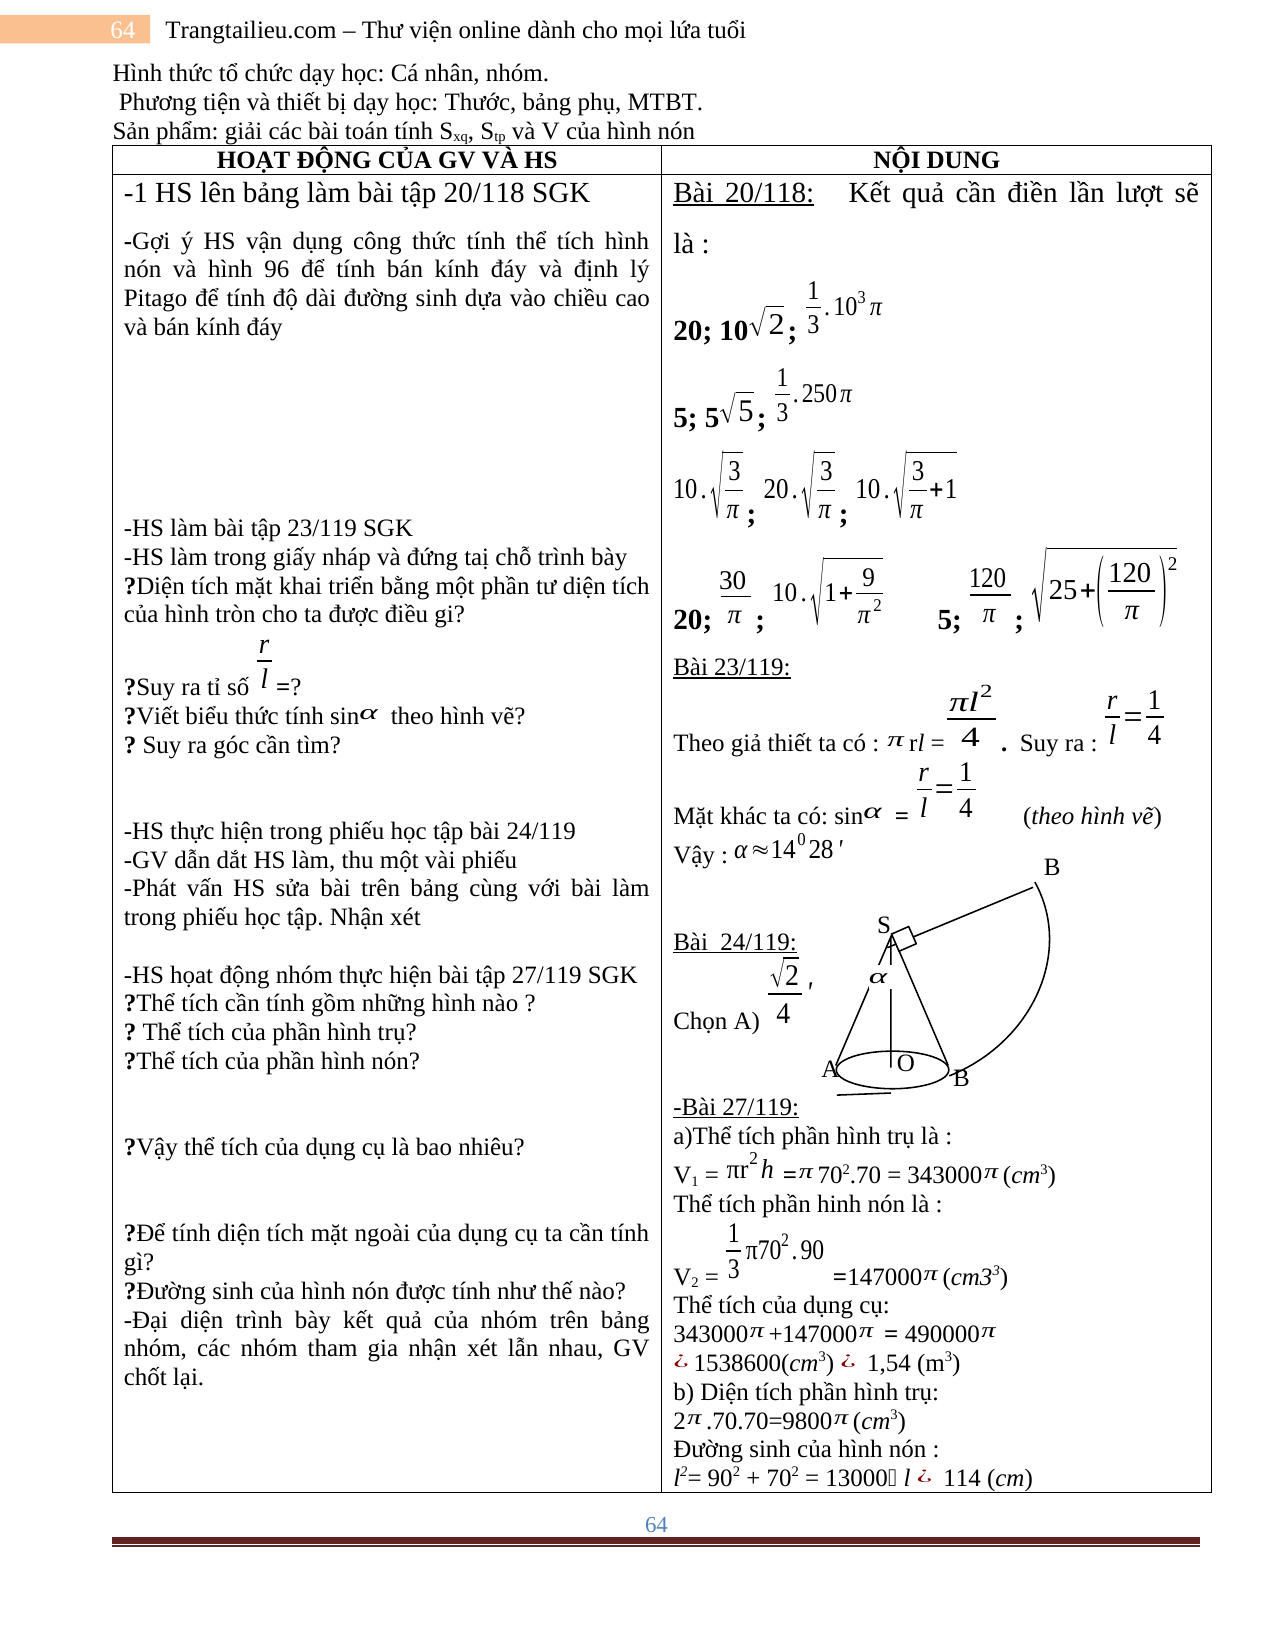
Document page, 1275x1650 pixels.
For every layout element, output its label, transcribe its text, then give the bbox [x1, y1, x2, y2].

table_header NỘI DUNG [662, 146, 1211, 174]
text Phương tiện và thiết bị dạy học: Thước, bảng phụ, MTBT. [112, 87, 1200, 116]
table_header HOẠT ĐỘNG CỦA GV VÀ HS [113, 146, 661, 174]
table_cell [662, 175, 1211, 1492]
text Sản phẩm: giải các bài toán tính Sxq, Stp và V của hình nón [112, 116, 1200, 144]
text Hình thức tổ chức dạy học: Cá nhân, nhóm. [112, 58, 1200, 87]
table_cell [113, 175, 661, 1492]
